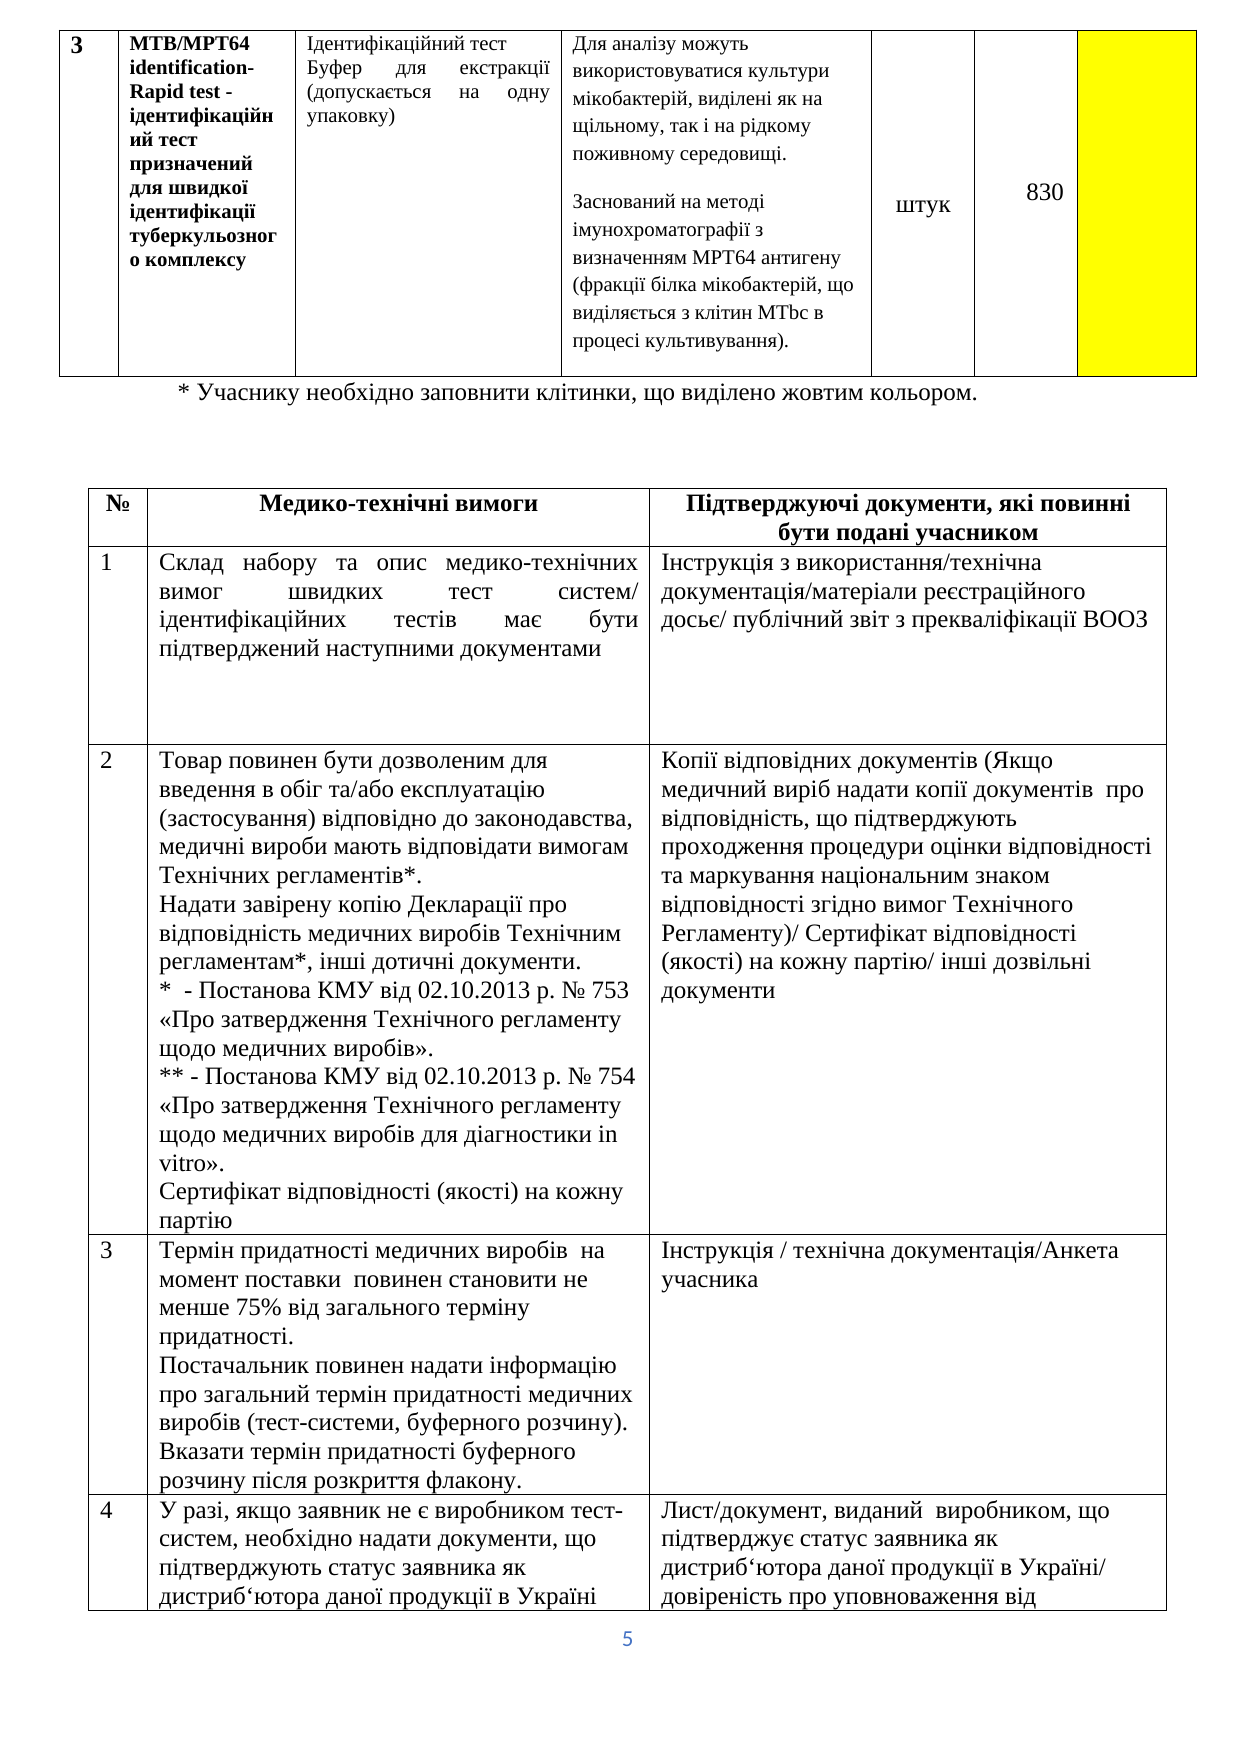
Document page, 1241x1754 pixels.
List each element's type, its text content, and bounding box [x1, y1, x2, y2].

table_cell Товар повинен бути дозволеним для введення в обіг та/або експлуатацію (застосування) відповідно до законодавства, медичні вироби мають відповідати вимогам Технічних регламентів*. Надати завірену копію Декларації про відповідність медичних виробів Технічним регламентам*, інші дотичні документи. * - Постанова КМУ від 02.10.2013 р. № 753 «Про затвердження Технічного регламенту щодо медичних виробів». ** - Постанова КМУ від 02.10.2013 р. № 754 «Про затвердження Технічного регламенту щодо медичних виробів для діагностики in vitro». Сертифікат відповідності (якості) на кожну партію [148, 745, 649, 1234]
table_cell 3 [89, 1235, 147, 1494]
table_cell 2 [89, 745, 147, 1234]
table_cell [148, 1495, 649, 1610]
table_cell 3 [60, 31, 118, 376]
table_cell Термін придатності медичних виробів на момент поставки повинен становити не менше 75% від загального терміну придатності. Постачальник повинен надати інформацію про загальний термін придатності медичних виробів (тест-системи, буферного розчину). Вказати термін придатності буферного розчину після розкриття флакону. [148, 1235, 649, 1494]
table_cell штук [872, 31, 974, 376]
table_cell [1078, 31, 1196, 376]
table_cell Інструкція / технічна документація/Анкета учасника [650, 1235, 1166, 1494]
table_cell 4 [89, 1495, 147, 1610]
table_cell Для аналізу можуть використовуватися культури мікобактерій, виділені як на щільному, так і на рідкому поживному середовищі. Заснований на методі імунохроматографії з визначенням МРТ64 антигену (фракції білка мікобактерій, що виділяється з клітин MTbc в процесі культивування). [562, 31, 871, 376]
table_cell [650, 1495, 1166, 1610]
table_cell 1 [89, 547, 147, 744]
table_header № [89, 489, 147, 546]
text * Учаснику необхідно заповнити клітинки, що виділено жовтим кольором. [103, 377, 1152, 406]
table_cell Копії відповідних документів (Якщо медичний виріб надати копії документів про відповідність, що підтверджують проходження процедури оцінки відповідності та маркування національним знаком відповідності згідно вимог Технічного Регламенту)/ Сертифікат відповідності (якості) на кожну партію/ інші дозвільні документи [650, 745, 1166, 1234]
table_cell Інструкція з використання/технічна документація/матеріали реєстраційного досьє/ публічний звіт з прекваліфікації ВООЗ [650, 547, 1166, 744]
table_cell Склад набору та опис медико-технічних вимог швидких тест систем/ ідентифікаційних тестів має бути підтверджений наступними документами [148, 547, 649, 744]
table_cell 830 [975, 31, 1077, 376]
table_header Медико-технічні вимоги [148, 489, 649, 546]
table_cell MTB/MPT64 identification-Rapid test - ідентифікаційний тест призначений для швидкої ідентифікації туберкульозного комплексу [119, 31, 295, 376]
table_header Підтверджуючі документи, які повинні бути подані учасником [650, 489, 1166, 546]
table_cell Ідентифікаційний тест Буфер для екстракції (допускається на одну упаковку) [296, 31, 561, 376]
